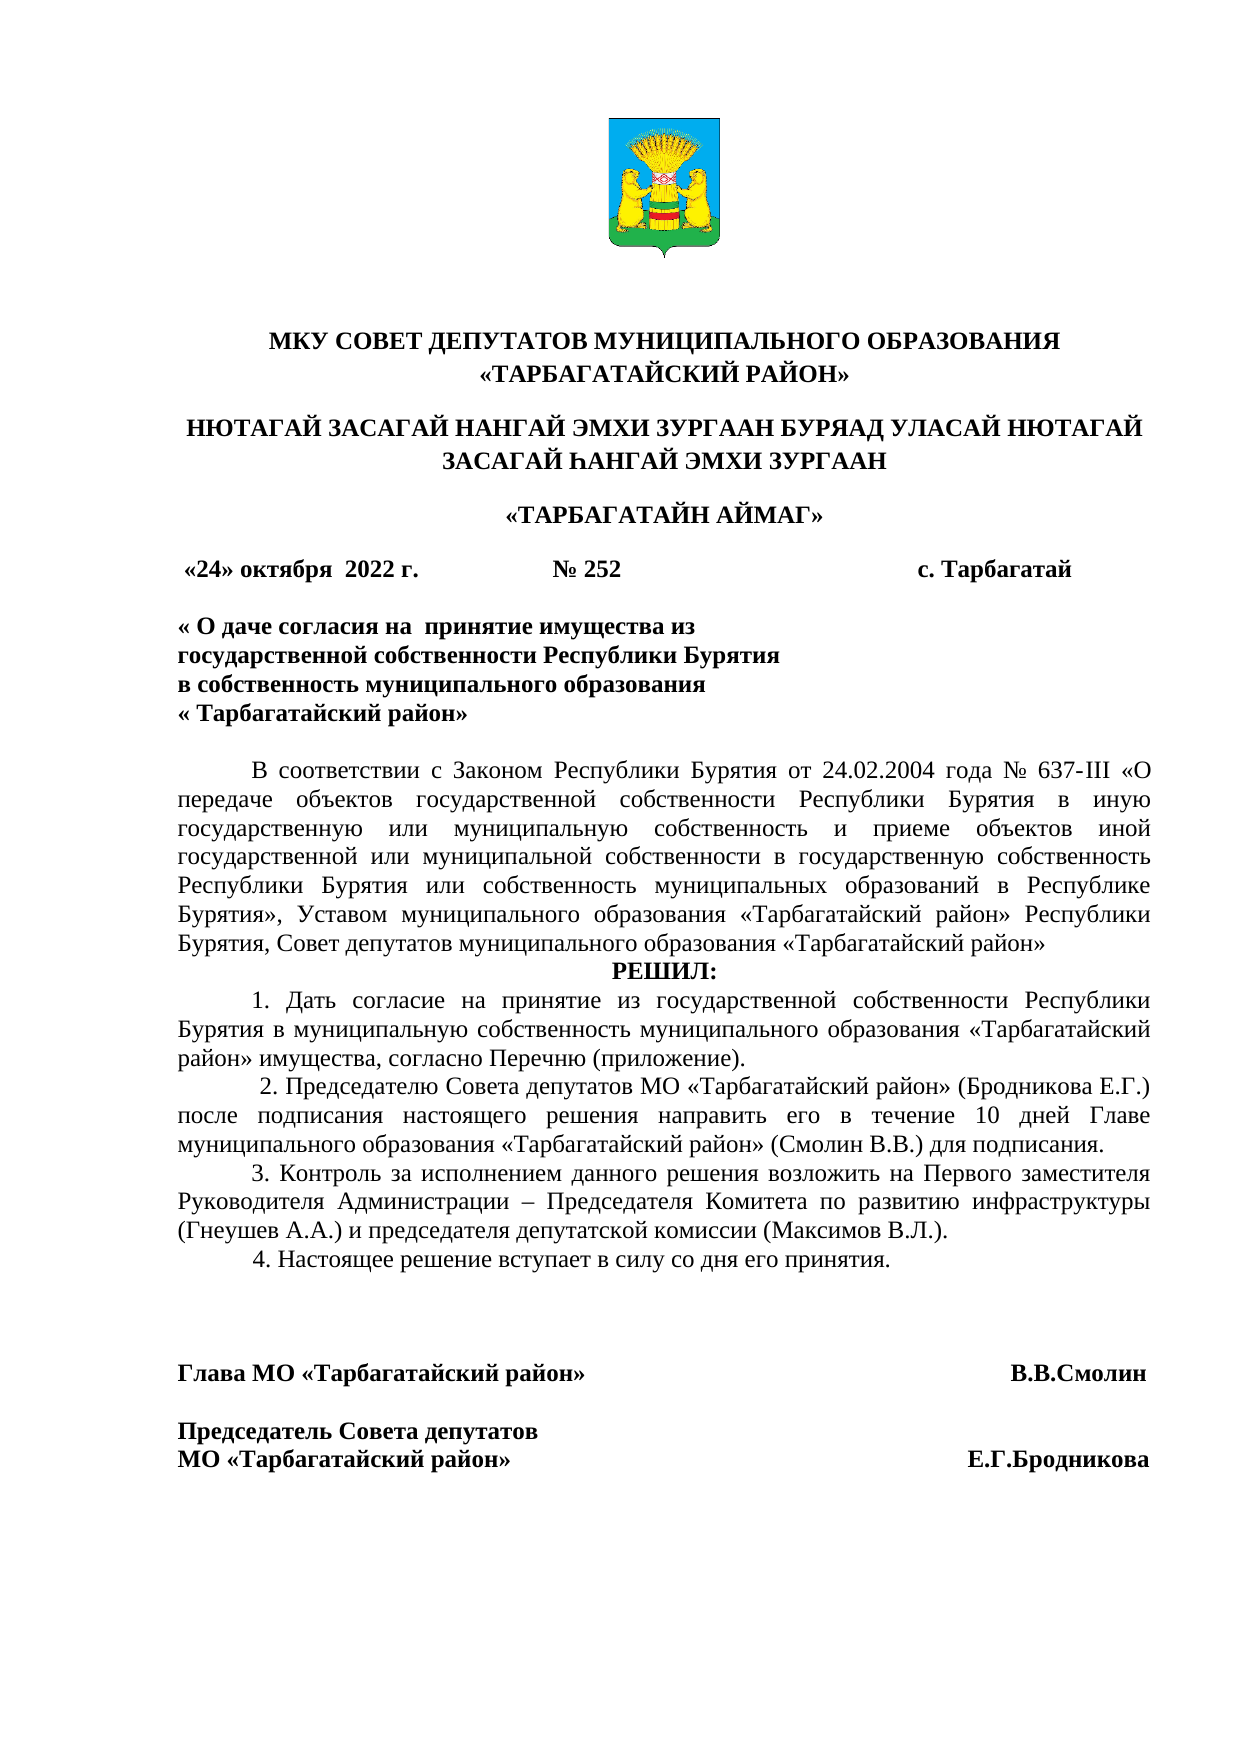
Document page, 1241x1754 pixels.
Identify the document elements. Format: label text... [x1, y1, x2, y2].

text МКУ СОВЕТ ДЕПУТАТОВ МУНИЦИПАЛЬНОГО ОБРАЗОВАНИЯ «ТАРБАГАТАЙСКИЙ РАЙОН» [177, 326, 1152, 388]
text государственной собственности Республики Бурятия [177, 640, 1152, 669]
text РЕШИЛ: [177, 956, 1152, 985]
text 3. Контроль за исполнением данного решения возложить на Первого заместителя Руководителя Администрации – Председателя Комитета по развитию инфраструктуры (Гнеушев А.А.) и председателя депутатской комиссии (Максимов В.Л.). [177, 1158, 1152, 1244]
text в собственность муниципального образования [177, 669, 1152, 698]
text «ТАРБАГАТАЙН АЙМАГ» [177, 500, 1152, 529]
text В соответствии с Законом Республики Бурятия от 24.02.2004 года № 637-III «О передаче объектов государственной собственности Республики Бурятия в иную государственную или муниципальную собственность и приеме объектов иной государственной или муниципальной собственности в государственную собственность Республики Бурятия или собственность муниципальных образований в Республике Бурятия», Уставом муниципального образования «Тарбагатайский район» Республики Бурятия, Совет депутатов муниципального образования «Тарбагатайский район» [177, 755, 1152, 956]
text 1. Дать согласие на принятие из государственной собственности Республики Бурятия в муниципальную собственность муниципального образования «Тарбагатайский район» имущества, согласно Перечню (приложение). [177, 985, 1152, 1071]
subtitle «24» октября 2022 г. № 252 с. Тарбагатай [177, 554, 1152, 583]
text МО «Тарбагатайский район» Е.Г.Бродникова [177, 1444, 1152, 1473]
picture [608, 134, 720, 258]
text 4. Настоящее решение вступает в силу со дня его принятия. [177, 1244, 1152, 1273]
text Глава МО «Тарбагатайский район» В.В.Смолин [177, 1358, 1152, 1387]
text НЮТАГАЙ ЗАСАГАЙ HАНГАЙ ЭМХИ ЗУРГААН БУРЯАД УЛАСАЙ НЮТАГАЙ ЗАСАГАЙ ҺАНГАЙ ЭМХИ ЗУРГААН [177, 413, 1152, 475]
text « О даче согласия на принятие имущества из [177, 611, 1152, 640]
text 2. Председателю Совета депутатов МО «Тарбагатайский район» (Бродникова Е.Г.) после подписания настоящего решения направить его в течение 10 дней Главе муниципального образования «Тарбагатайский район» (Смолин В.В.) для подписания. [177, 1071, 1152, 1158]
text Председатель Совета депутатов [177, 1416, 1152, 1444]
text « Тарбагатайский район» [177, 698, 1152, 726]
